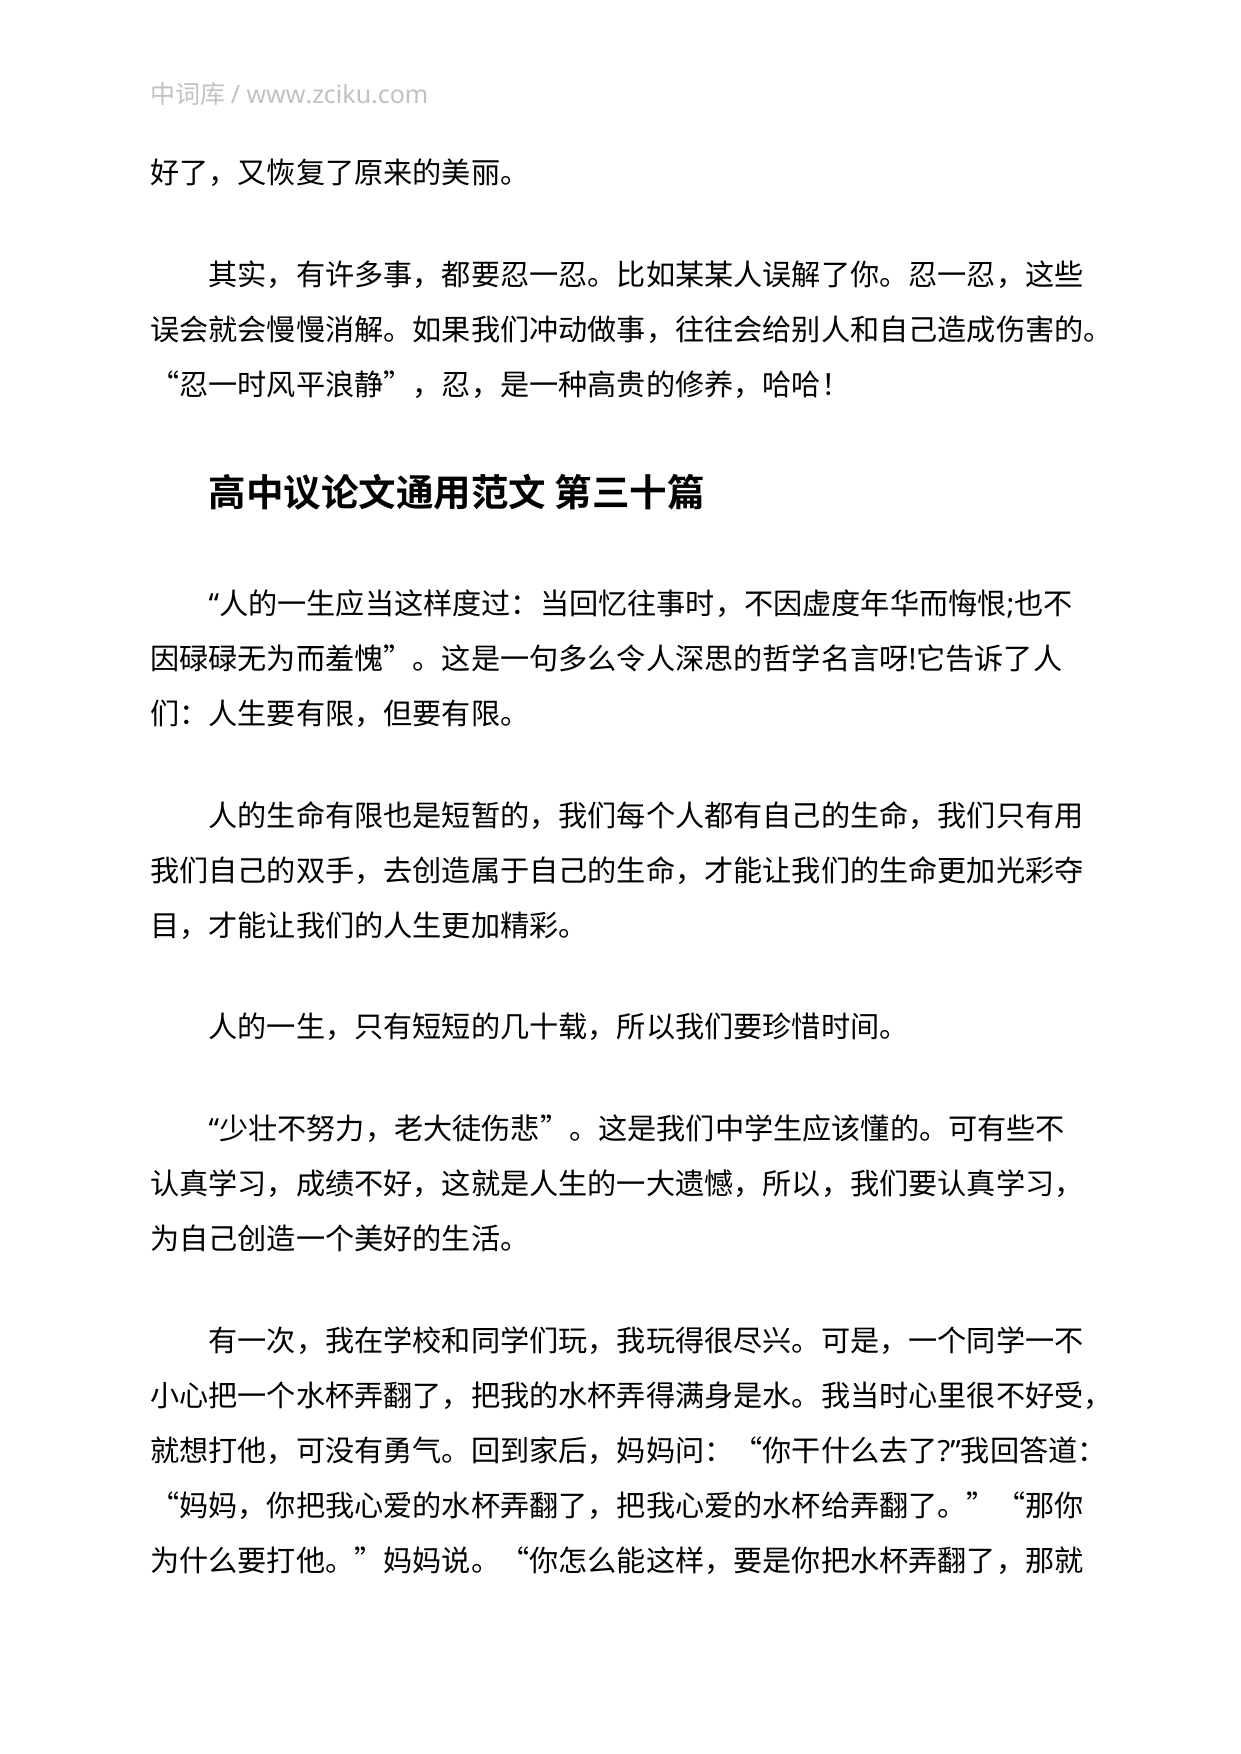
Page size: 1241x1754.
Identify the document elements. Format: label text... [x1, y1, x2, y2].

text 其实，有许多事，都要忍一忍。比如某某人误解了你。忍一忍，这些误会就会慢慢消解。如果我们冲动做事，往往会给别人和自己造成伤害的。“忍一时风平浪静”，忍，是一种高贵的修养，哈哈！ [150, 252, 1090, 404]
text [150, 1317, 1090, 1579]
text 人的一生，只有短短的几十载，所以我们要珍惜时间。 [150, 1004, 1090, 1046]
text “少壮不努力，老大徒伤悲”。这是我们中学生应该懂的。可有些不认真学习，成绩不好，这就是人生的一大遗憾，所以，我们要认真学习，为自己创造一个美好的生活。 [150, 1106, 1090, 1258]
text 高中议论文通用范文 第三十篇 [150, 463, 1090, 518]
text “人的一生应当这样度过：当回忆往事时，不因虚度年华而悔恨;也不因碌碌无为而羞愧”。这是一句多么令人深思的哲学名言呀!它告诉了人们：人生要有限，但要有限。 [150, 581, 1090, 733]
text 人的生命有限也是短暂的，我们每个人都有自己的生命，我们只有用我们自己的双手，去创造属于自己的生命，才能让我们的生命更加光彩夺目，才能让我们的人生更加精彩。 [150, 792, 1090, 944]
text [150, 150, 1090, 192]
